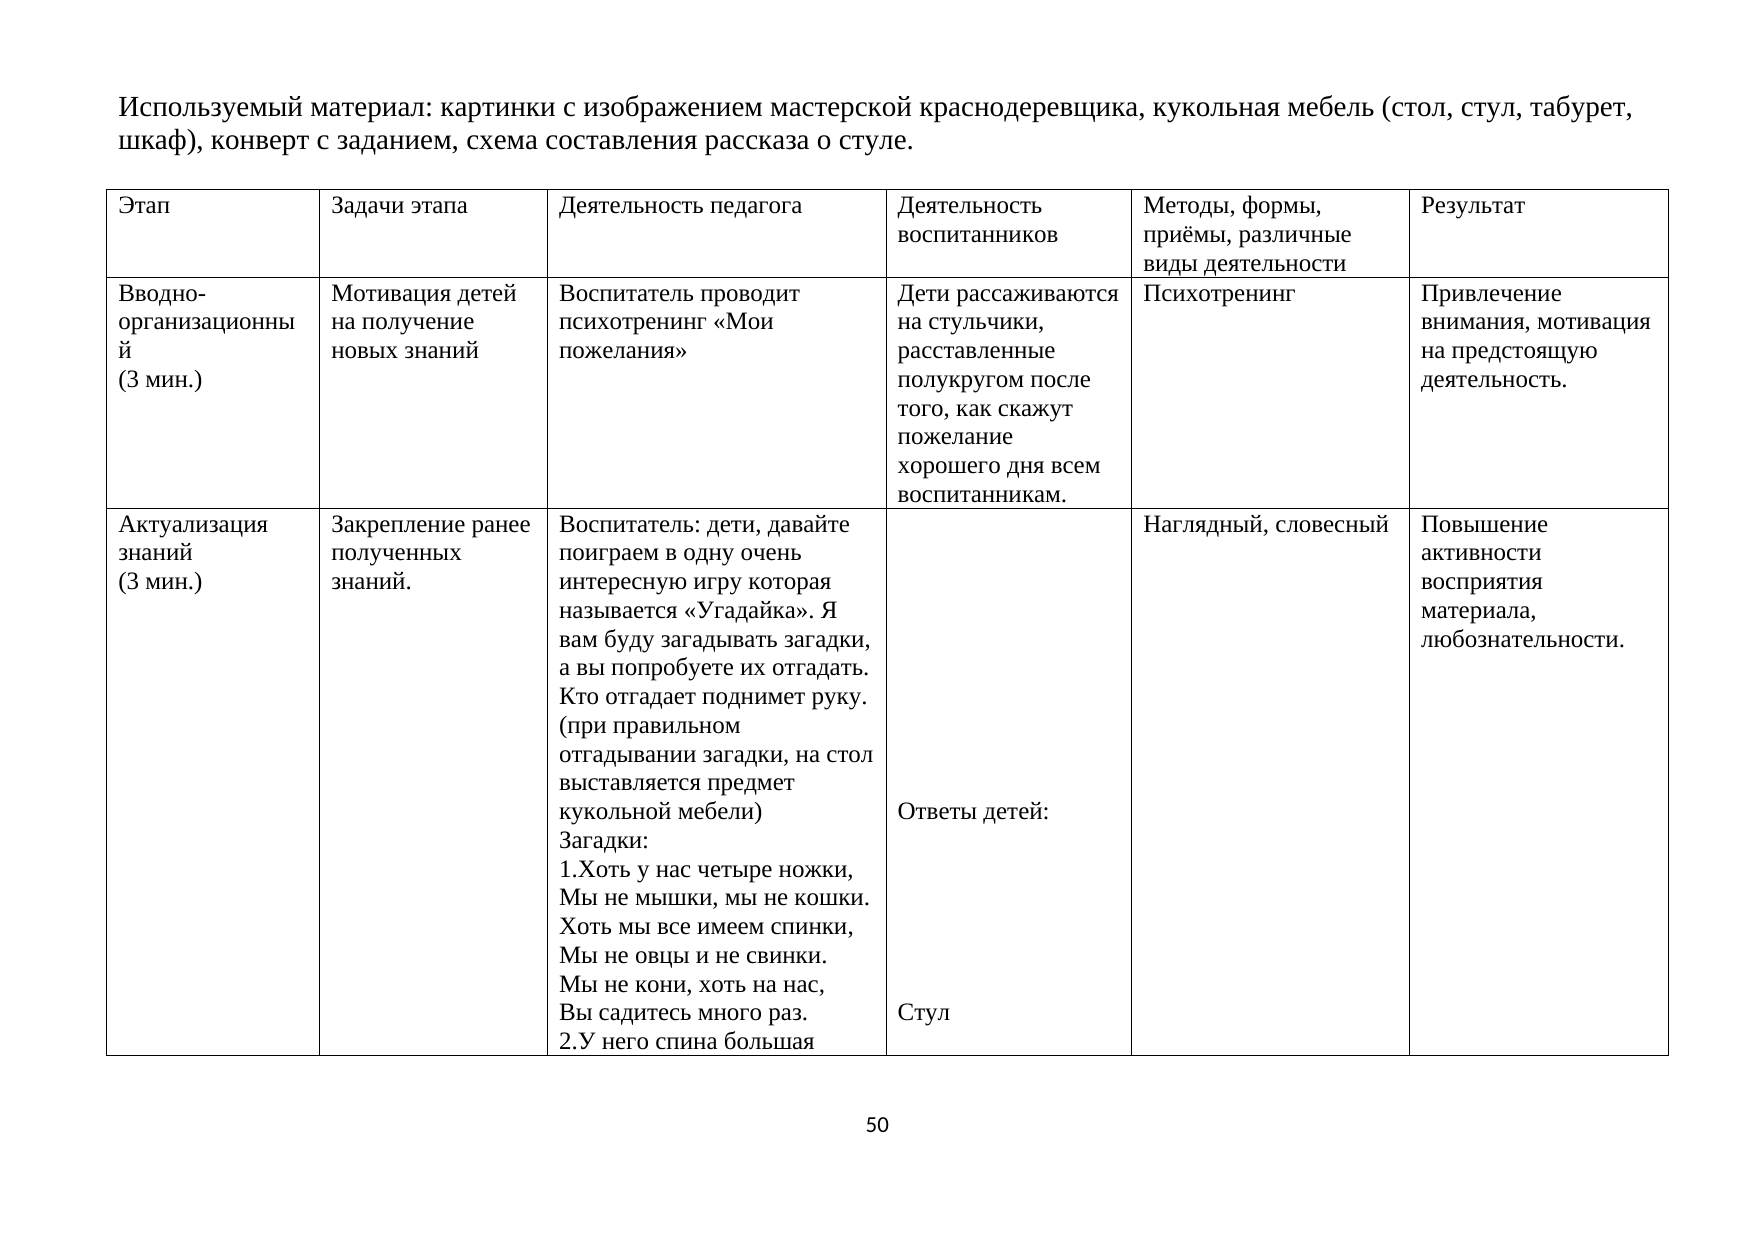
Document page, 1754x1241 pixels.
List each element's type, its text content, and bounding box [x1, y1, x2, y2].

table_header Этап [107, 190, 319, 277]
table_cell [1410, 509, 1668, 1055]
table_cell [107, 509, 319, 1055]
table_header Деятельность воспитанников [887, 190, 1131, 277]
text Используемый материал: картинки с изображением мастерской краснодеревщика, кукольная мебель (стол, стул, табурет, шкаф), конверт с заданием, схема составления рассказа о стуле. [118, 89, 1636, 156]
table_cell Воспитатель проводит психотренинг «Мои пожелания» [548, 278, 886, 508]
table_cell Привлечение внимания, мотивация на предстоящую деятельность. [1410, 278, 1668, 508]
table_cell Дети рассаживаются на стульчики, расставленные полукругом после того, как скажут пожелание хорошего дня всем воспитанникам. [887, 278, 1131, 508]
table_cell Вводно-организационный (3 мин.) [107, 278, 319, 508]
table_header Деятельность педагога [548, 190, 886, 277]
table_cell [548, 509, 886, 1055]
table_header Задачи этапа [320, 190, 547, 277]
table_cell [887, 509, 1131, 1055]
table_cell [320, 509, 547, 1055]
table_cell Психотренинг [1132, 278, 1409, 508]
table_header Результат [1410, 190, 1668, 277]
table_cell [1132, 509, 1409, 1055]
table_cell Мотивация детей на получение новых знаний [320, 278, 547, 508]
table_header Методы, формы, приёмы, различные виды деятельности [1132, 190, 1409, 277]
